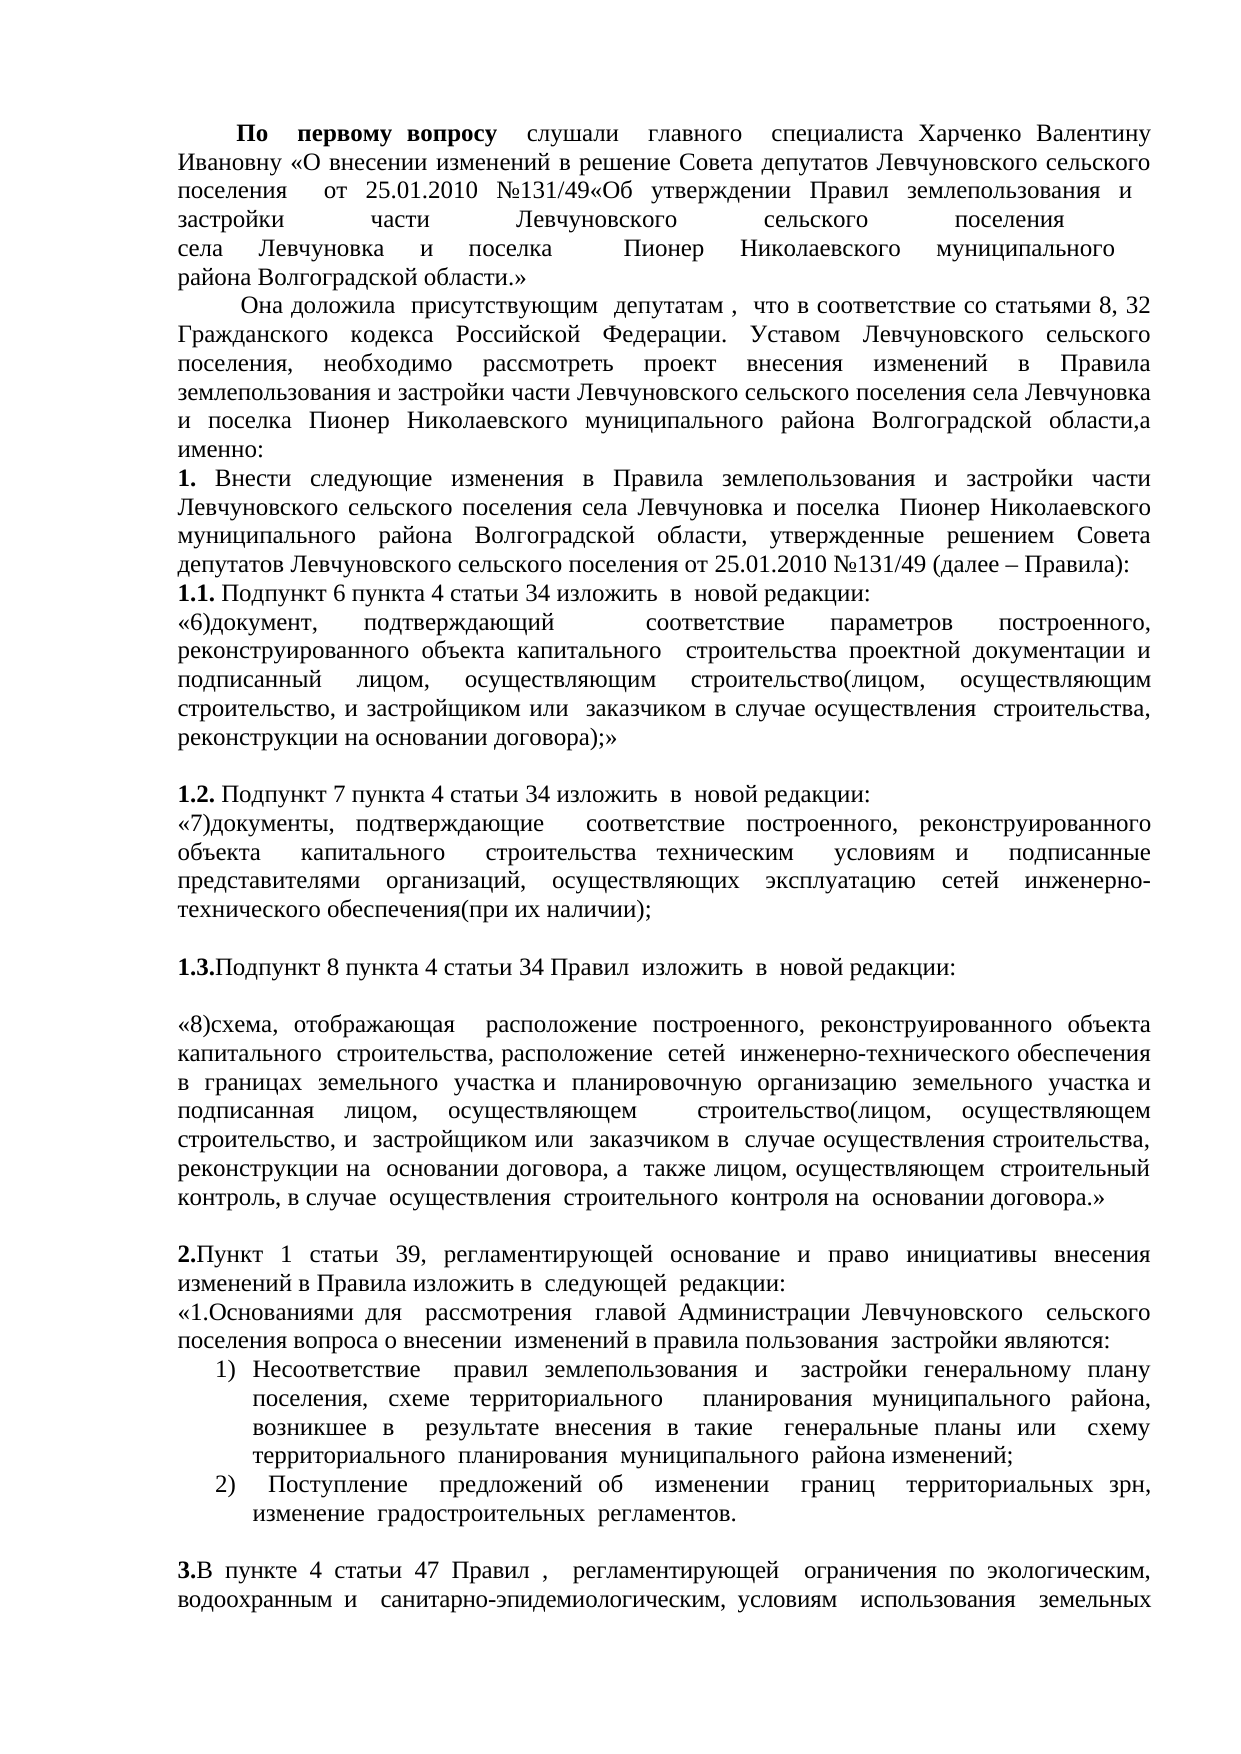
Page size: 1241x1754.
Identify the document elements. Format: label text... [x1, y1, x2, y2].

text 1.1. Подпункт 6 пункта 4 статьи 34 изложить в новой редакции: [177, 578, 1152, 607]
text 1.2. Подпункт 7 пункта 4 статьи 34 изложить в новой редакции: [177, 779, 1152, 808]
text 1.3.Подпункт 8 пункта 4 статьи 34 Правил изложить в новой редакции: [177, 952, 1152, 981]
text «7)документы, подтверждающие соответствие построенного, реконструированного объекта капитального строительства техническим условиям и подписанные представителями организаций, осуществляющих эксплуатацию сетей инженерно- технического обеспечения(при их наличии); [177, 808, 1152, 923]
text «6)документ, подтверждающий соответствие параметров построенного, реконструированного объекта капитального строительства проектной документации и подписанный лицом, осуществляющим строительство(лицом, осуществляющим строительство, и застройщиком или заказчиком в случае осуществления строительства, реконструкции на основании договора);» [177, 607, 1152, 751]
text «1.Основаниями для рассмотрения главой Администрации Левчуновского сельского поселения вопроса о внесении изменений в правила пользования застройки являются: [177, 1297, 1152, 1354]
list Несоответствие правил землепользования и застройки генеральному плану поселения, схеме территориального планирования муниципального района, возникшее в результате внесения в такие генеральные планы или схему территориального планирования муниципального района изменений; [215, 1354, 1152, 1469]
text 1. Внести следующие изменения в Правила землепользования и застройки части Левчуновского сельского поселения села Левчуновка и поселка Пионер Николаевского муниципального района Волгоградской области, утвержденные решением Совета депутатов Левчуновского сельского поселения от 25.01.2010 №131/49 (далее – Правила): [177, 463, 1152, 578]
text Она доложила присутствующим депутатам , что в соответствие со статьями 8, 32 Гражданского кодекса Российской Федерации. Уставом Левчуновского сельского поселения, необходимо рассмотреть проект внесения изменений в Правила землепользования и застройки части Левчуновского сельского поселения села Левчуновка и поселка Пионер Николаевского муниципального района Волгоградской области,а именно: [177, 291, 1152, 463]
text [177, 1556, 1152, 1613]
text 2.Пункт 1 статьи 39, регламентирующей основание и право инициативы внесения изменений в Правила изложить в следующей редакции: [177, 1239, 1152, 1297]
text «8)схема, отображающая расположение построенного, реконструированного объекта капитального строительства, расположение сетей инженерно-технического обеспечения в границах земельного участка и планировочную организацию земельного участка и подписанная лицом, осуществляющем строительство(лицом, осуществляющем строительство, и застройщиком или заказчиком в случае осуществления строительства, реконструкции на основании договора, а также лицом, осуществляющем строительный контроль, в случае осуществления строительного контроля на основании договора.» [177, 1009, 1152, 1211]
list Поступление предложений об изменении границ территориальных зрн, изменение градостроительных регламентов. [215, 1469, 1152, 1527]
text По первому вопросу слушали главного специалиста Харченко Валентину Ивановну «О внесении изменений в решение Совета депутатов Левчуновского сельского поселения от 25.01.2010 №131/49«Об утверждении Правил землепользования и застройки части Левчуновского сельского поселения села Левчуновка и поселка Пионер Николаевского муниципального района Волгоградской области.» [177, 118, 1152, 291]
